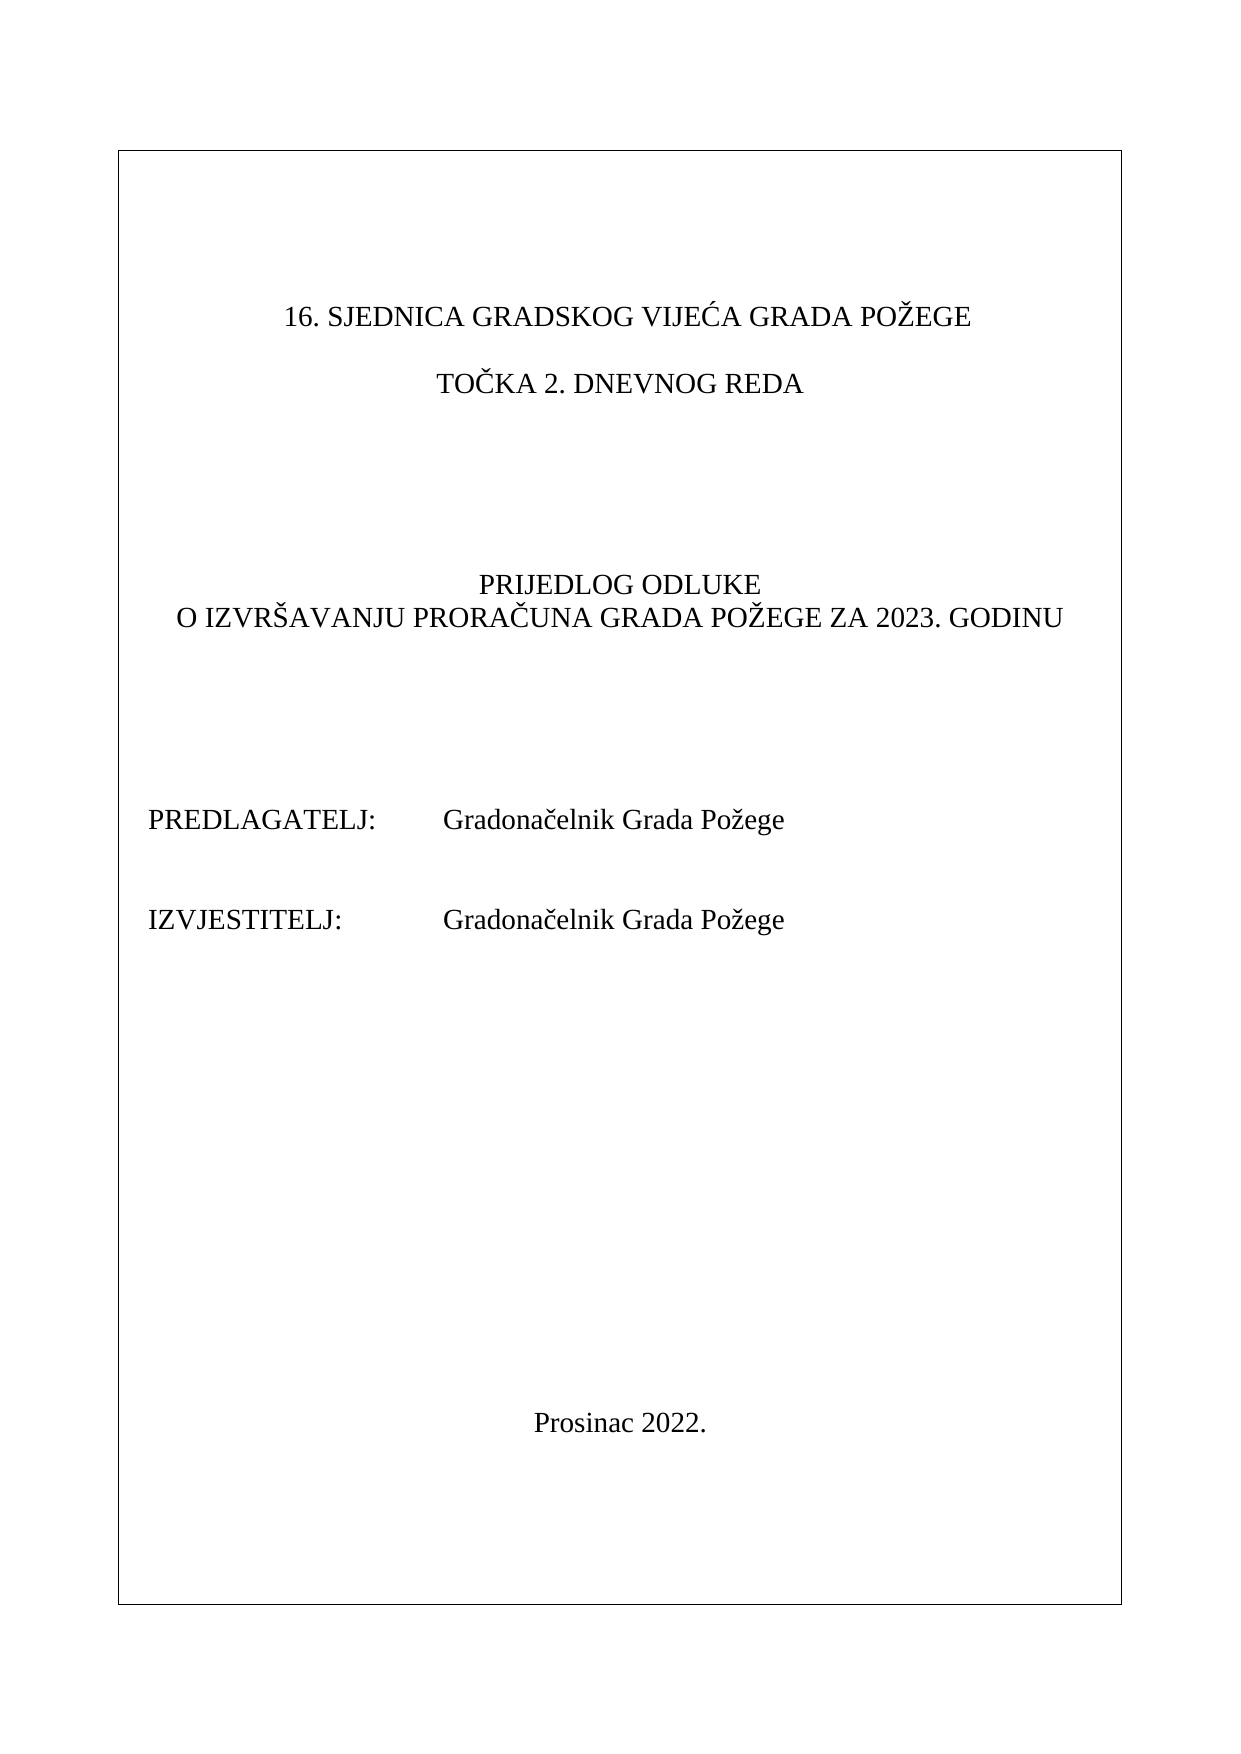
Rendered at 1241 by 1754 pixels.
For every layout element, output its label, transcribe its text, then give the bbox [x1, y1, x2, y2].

table_header 16. SJEDNICA GRADSKOG VIJEĆA GRADA POŽEGE TOČKA 2. DNEVNOG REDA PRIJEDLOG ODLUKE O IZVRŠAVANJU PRORAČUNA GRADA POŽEGE ZA 2023. GODINU PREDLAGATELJ: Gradonačelnik Grada Požege IZVJESTITELJ: Gradonačelnik Grada Požege Prosinac 2022. [119, 151, 1121, 1604]
